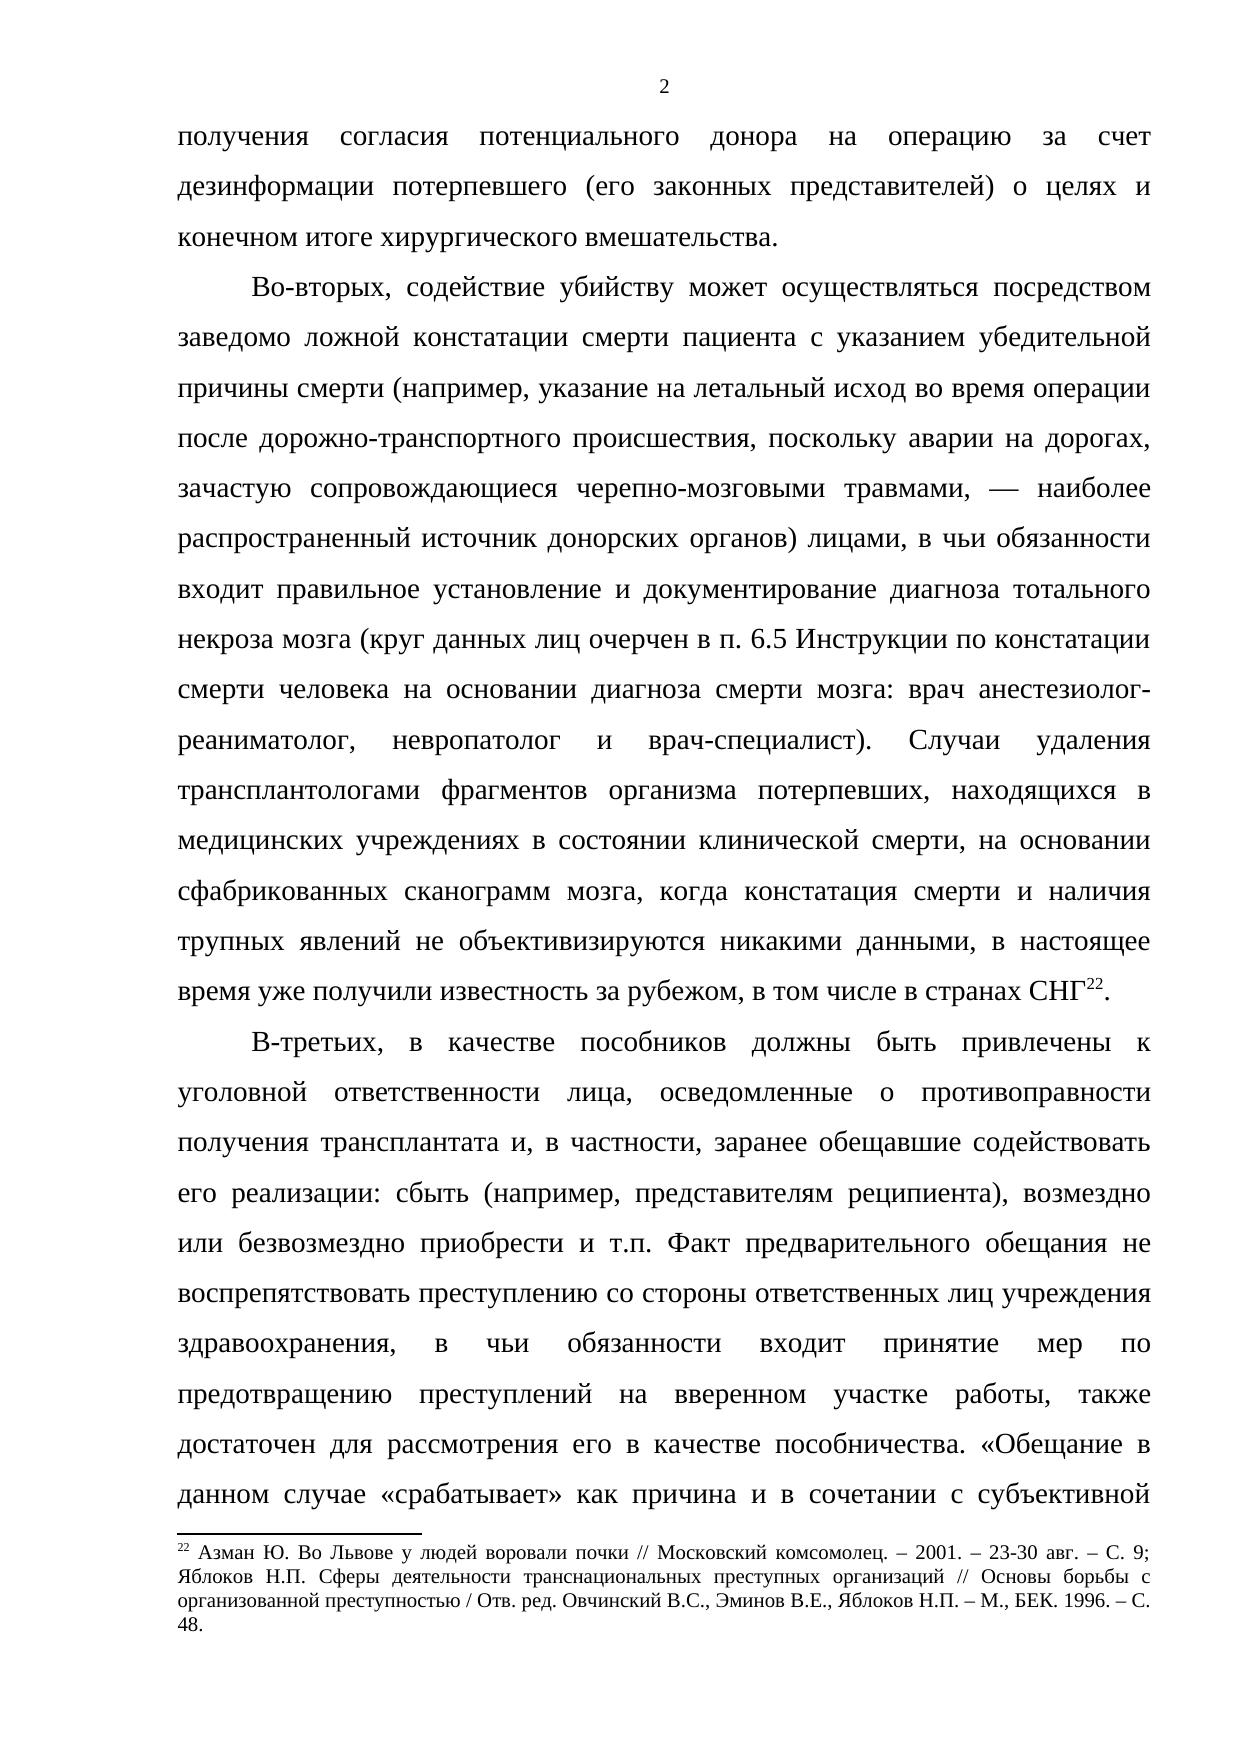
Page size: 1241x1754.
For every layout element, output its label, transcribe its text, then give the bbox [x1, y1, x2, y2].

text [177, 1024, 1152, 1510]
text Во-вторых, содействие убийству может осуществляться посредством заведомо ложной констатации смерти пациента с указанием убедительной причины смерти (например, указание на летальный исход во время операции после дорожно-транспортного происшествия, поскольку аварии на дорогах, зачастую сопровождающиеся черепно-мозговыми травмами, — наиболее распространенный источник донорских органов) лицами, в чьи обязанности входит правильное установление и документирование диагноза тотального некроза мозга (круг данных лиц очерчен в п. 6.5 Инструкции по констатации смерти человека на основании диагноза смерти мозга: врач анестезиолог-реаниматолог, невропатолог и врач-специалист). Случаи удаления трансплантологами фрагментов организма потерпевших, находящихся в медицинских учреждениях в состоянии клинической смерти, на основании сфабрикованных сканограмм мозга, когда констатация смерти и наличия трупных явлений не объективизируются никакими данными, в настоящее время уже получили известность за рубежом, в том числе в странах СНГ. [177, 269, 1152, 1007]
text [177, 118, 1152, 252]
